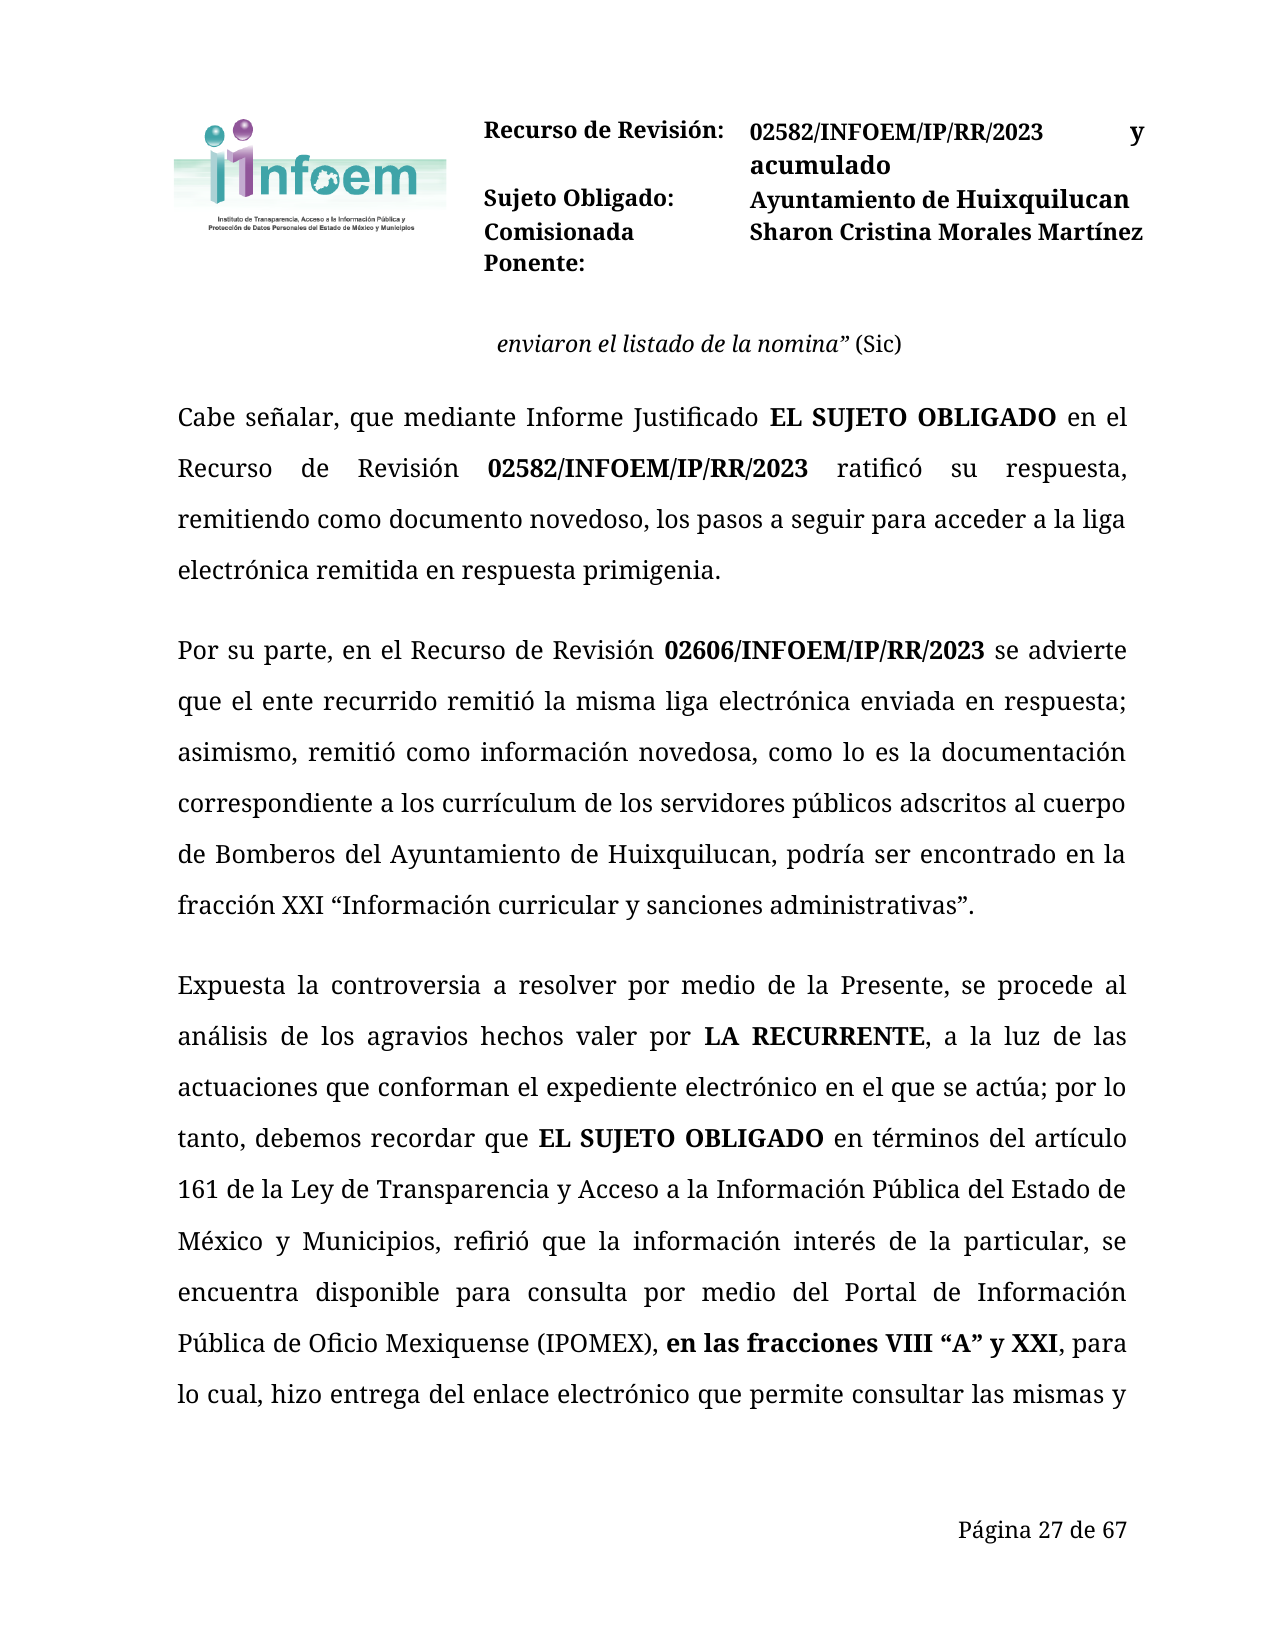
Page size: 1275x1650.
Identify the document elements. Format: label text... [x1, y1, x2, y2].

picture [173, 113, 447, 251]
table_cell “solicite los curriculum actualizados sin embargo solo me enviaron el listado de la nomina” (Sic) [486, 318, 1136, 370]
list Cabe señalar, que mediante Informe Justificado EL SUJETO OBLIGADO en el Recurso de Revisión 02582/INFOEM/IP/RR/2023 ratificó su respuesta, remitiendo como documento novedoso, los pasos a seguir para acceder a la liga electrónica remitida en respuesta primigenia. [177, 399, 1127, 586]
list Por su parte, en el Recurso de Revisión 02606/INFOEM/IP/RR/2023 se advierte que el ente recurrido remitió la misma liga electrónica enviada en respuesta; asimismo, remitió como información novedosa, como lo es la documentación correspondiente a los currículum de los servidores públicos adscritos al cuerpo de Bomberos del Ayuntamiento de Huixquilucan, podría ser encontrado en la fracción XXI “Información curricular y sanciones administrativas”. [177, 632, 1127, 922]
